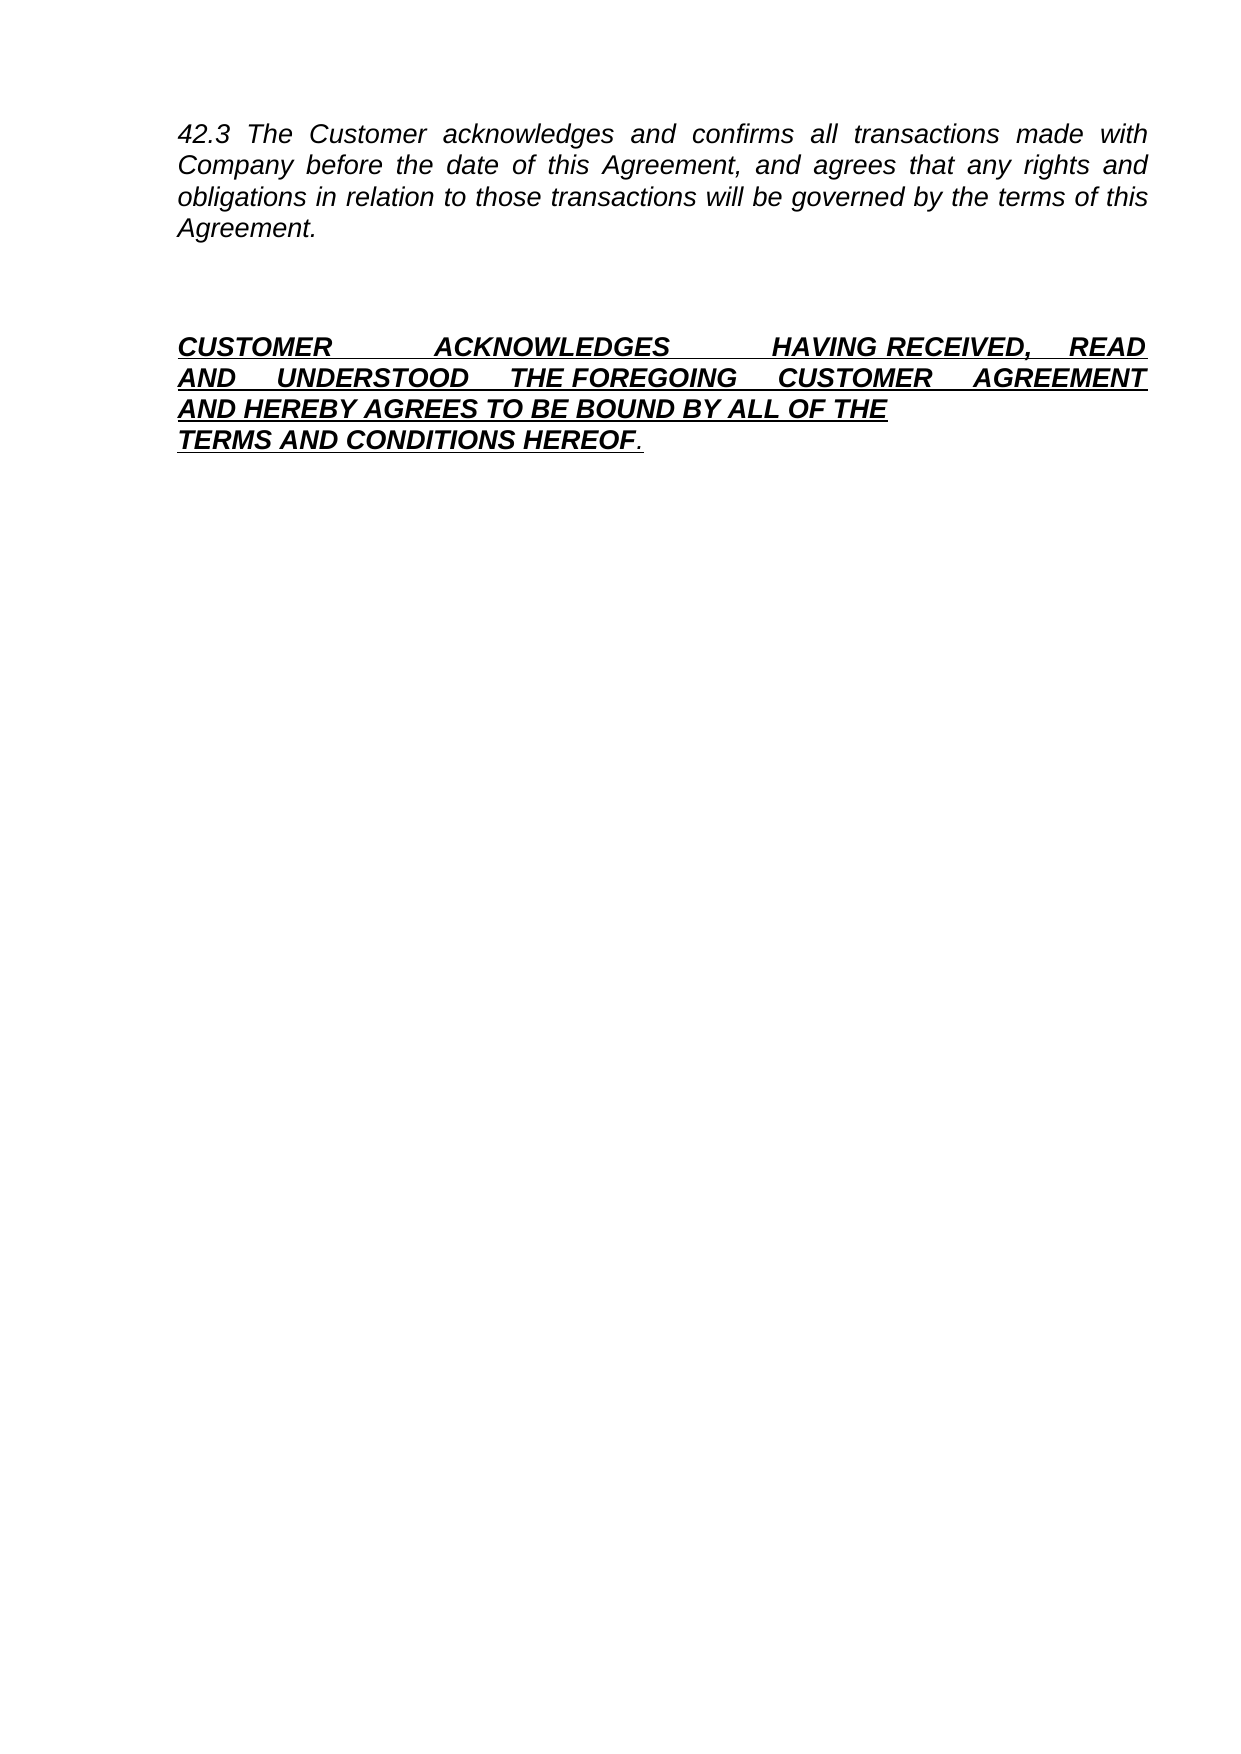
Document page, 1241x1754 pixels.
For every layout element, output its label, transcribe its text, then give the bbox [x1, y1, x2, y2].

text 42.3 The Customer acknowledges and confirms all transactions made with Company before the date of this Agreement, and agrees that any rights and obligations in relation to those transactions will be governed by the terms of this Agreement. [177, 118, 1152, 243]
text CUSTOMER ACKNOWLEDGES HAVING RECEIVED, READ AND UNDERSTOOD THE FOREGOING CUSTOMER AGREEMENT AND HEREBY AGREES TO BE BOUND BY ALL OF THE [177, 331, 1152, 424]
text TERMS AND CONDITIONS HEREOF. [177, 424, 1152, 456]
